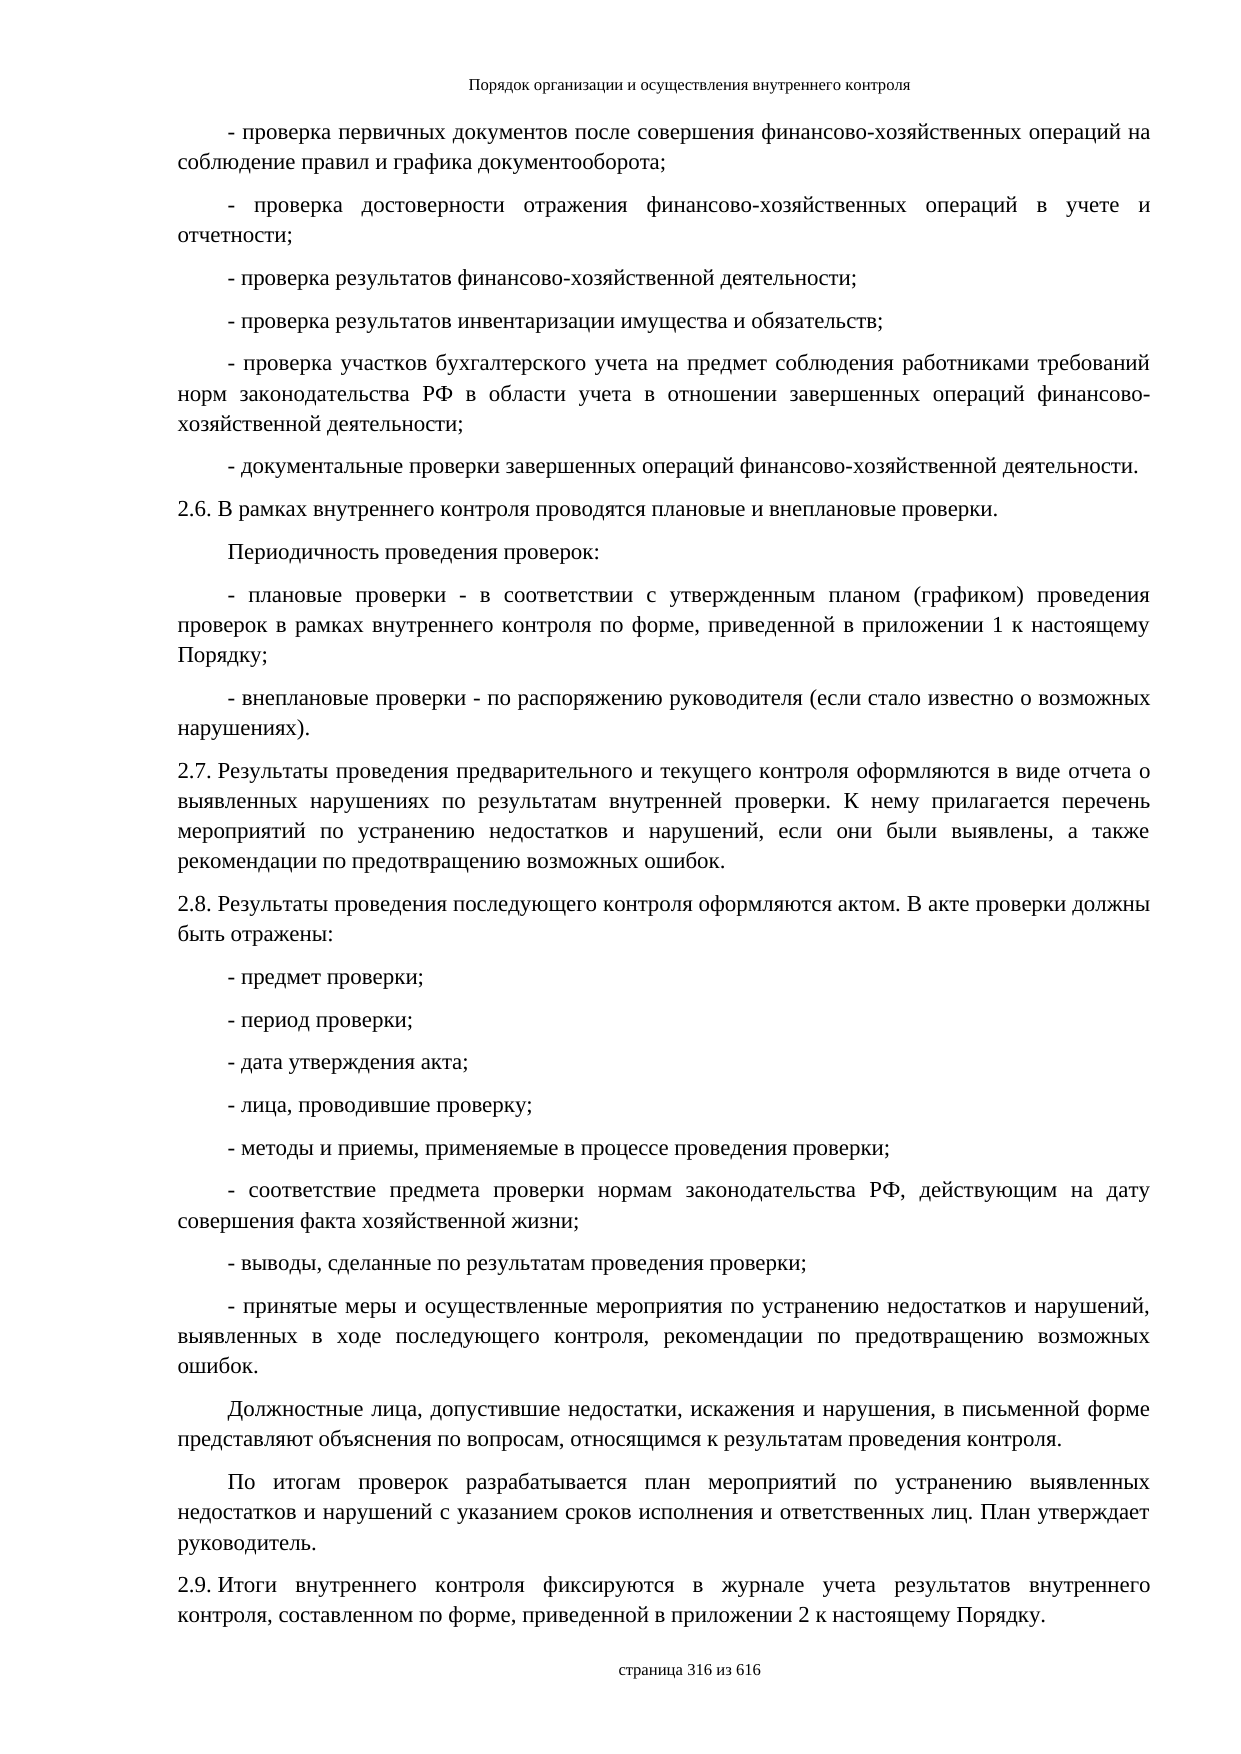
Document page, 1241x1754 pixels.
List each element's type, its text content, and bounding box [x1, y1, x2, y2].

text Должностные лица, допустившие недостатки, искажения и нарушения, в письменной форме представляют объяснения по вопросам, относящимся к результатам проведения контроля. [177, 1395, 1152, 1452]
subtitle Результаты проведения предварительного и текущего контроля оформляются в виде отчета о выявленных нарушениях по результатам внутренней проверки. К нему прилагается перечень мероприятий по устранению недостатков и нарушений, если они были выявлены, а также рекомендации по предотвращению возможных ошибок. [177, 757, 1152, 874]
text - принятые меры и осуществленные мероприятия по устранению недостатков и нарушений, выявленных в ходе последующего контроля, рекомендации по предотвращению возможных ошибок. [177, 1292, 1152, 1379]
text - выводы, сделанные по результатам проведения проверки; [177, 1249, 1152, 1276]
text - плановые проверки - в соответствии с утвержденным планом (графиком) проведения проверок в рамках внутреннего контроля по форме, приведенной в приложении 1 к настоящему Порядку; [177, 581, 1152, 667]
text - проверка участков бухгалтерского учета на предмет соблюдения работниками требований норм законодательства РФ в области учета в отношении завершенных операций финансово-хозяйственной деятельности; [177, 349, 1152, 436]
subtitle Итоги внутреннего контроля фиксируются в журнале учета результатов внутреннего контроля, составленном по форме, приведенной в приложении 2 к настоящему Порядку. [177, 1571, 1152, 1628]
text - предмет проверки; [177, 963, 1152, 989]
subtitle В рамках внутреннего контроля проводятся плановые и внеплановые проверки. [177, 495, 1152, 522]
text - соответствие предмета проверки нормам законодательства РФ, действующим на дату совершения факта хозяйственной жизни; [177, 1176, 1152, 1233]
subtitle Результаты проведения последующего контроля оформляются актом. В акте проверки должны быть отражены: [177, 890, 1152, 947]
text - проверка результатов финансово-хозяйственной деятельности; [177, 264, 1152, 290]
text - проверка первичных документов после совершения финансово-хозяйственных операций на соблюдение правил и графика документооборота; [177, 118, 1152, 175]
text - дата утверждения акта; [177, 1048, 1152, 1075]
text По итогам проверок разрабатывается план мероприятий по устранению выявленных недостатков и нарушений с указанием сроков исполнения и ответственных лиц. План утверждает руководитель. [177, 1468, 1152, 1555]
text - методы и приемы, применяемые в процессе проведения проверки; [177, 1134, 1152, 1160]
text - период проверки; [177, 1006, 1152, 1032]
text - внеплановые проверки - по распоряжению руководителя (если стало известно о возможных нарушениях). [177, 684, 1152, 740]
text - проверка результатов инвентаризации имущества и обязательств; [177, 307, 1152, 333]
text Периодичность проведения проверок: [177, 538, 1152, 564]
text - лица, проводившие проверку; [177, 1091, 1152, 1117]
text - проверка достоверности отражения финансово-хозяйственных операций в учете и отчетности; [177, 191, 1152, 248]
text - документальные проверки завершенных операций финансово-хозяйственной деятельности. [177, 452, 1152, 479]
